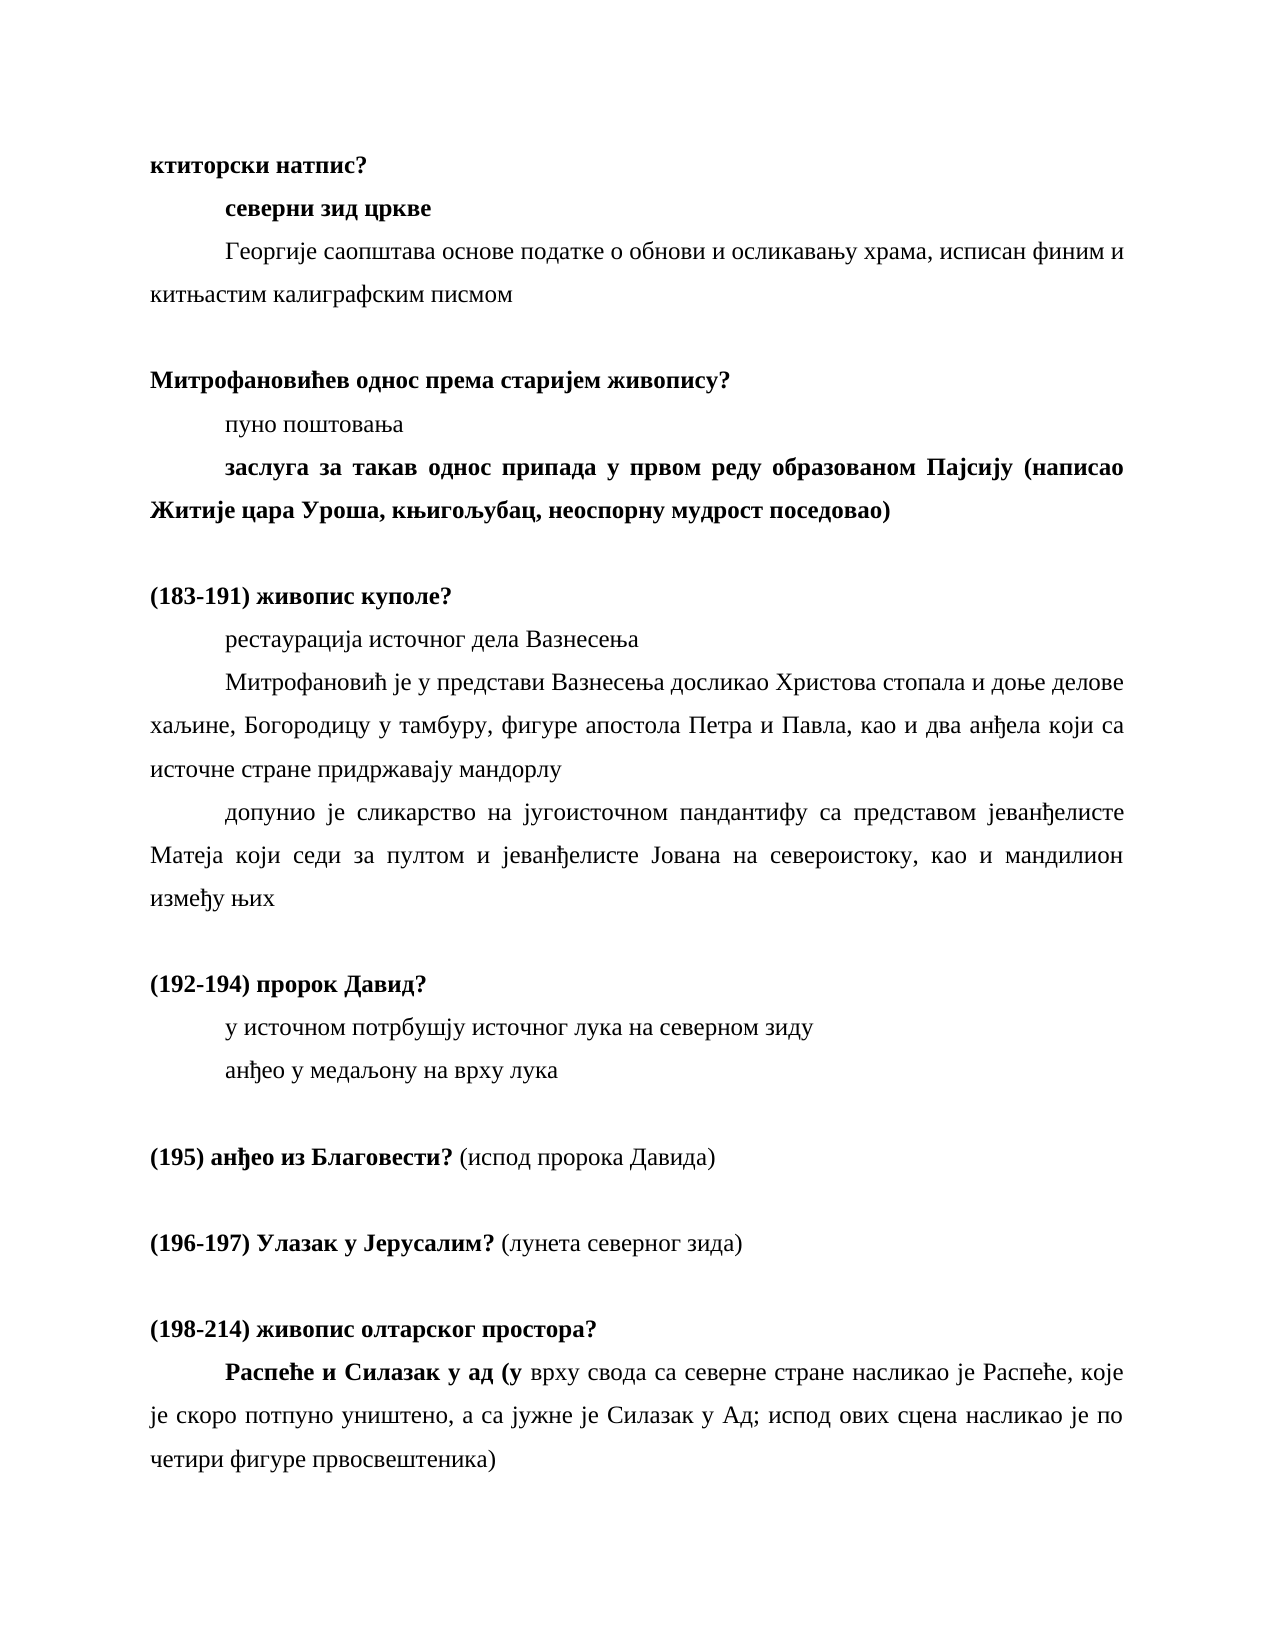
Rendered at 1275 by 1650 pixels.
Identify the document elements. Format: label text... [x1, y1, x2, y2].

text допунио је сликарство на југоисточном пандантифу са представом јеванђелисте Матеја који седи за пултом и јеванђелисте Јована на североистоку, као и мандилион између њих [150, 797, 1125, 912]
text (196-197) Улазак у Јерусалим? (лунета северног зида) [150, 1228, 1125, 1257]
text северни зид цркве [150, 193, 1125, 222]
text Митрофановићев однос према старијем живопису? [150, 366, 1125, 394]
text заслуга за такав однос припада у првом реду образованом Пајсију (написао Житије цара Уроша, књигољубац, неоспорну мудрост поседовао) [150, 452, 1125, 524]
text (198-214) живопис олтарског простора? [150, 1314, 1125, 1343]
text рестаурација источног дела Вазнесења [150, 624, 1125, 653]
text ктиторски натпис? [150, 150, 1125, 179]
text (195) анђео из Благовести? (испод пророка Давида) [150, 1142, 1125, 1171]
text анђео у медаљону на врху лука [150, 1056, 1125, 1084]
text (192-194) пророк Давид? [150, 969, 1125, 998]
text Распеће и Силазак у ад (у врху свода са северне стране насликао је Распеће, које је скоро потпуно уништено, а са јужне је Силазак у Ад; испод ових сцена насликао је по четири фигуре првосвештеника) [150, 1357, 1125, 1472]
text у источном потрбушју источног лука на северном зиду [150, 1012, 1125, 1041]
text Георгије саопштава основе податке о обнови и осликавању храма, исписан финим и китњастим калиграфским писмом [150, 236, 1125, 308]
text пуно поштовања [150, 409, 1125, 437]
text (183-191) живопис куполе? [150, 581, 1125, 610]
text Митрофановић је у представи Вазнесења досликао Христова стопала и доње делове хаљине, Богородицу у тамбуру, фигуре апостола Петра и Павла, као и два анђела који са источне стране придржавају мандорлу [150, 667, 1125, 782]
